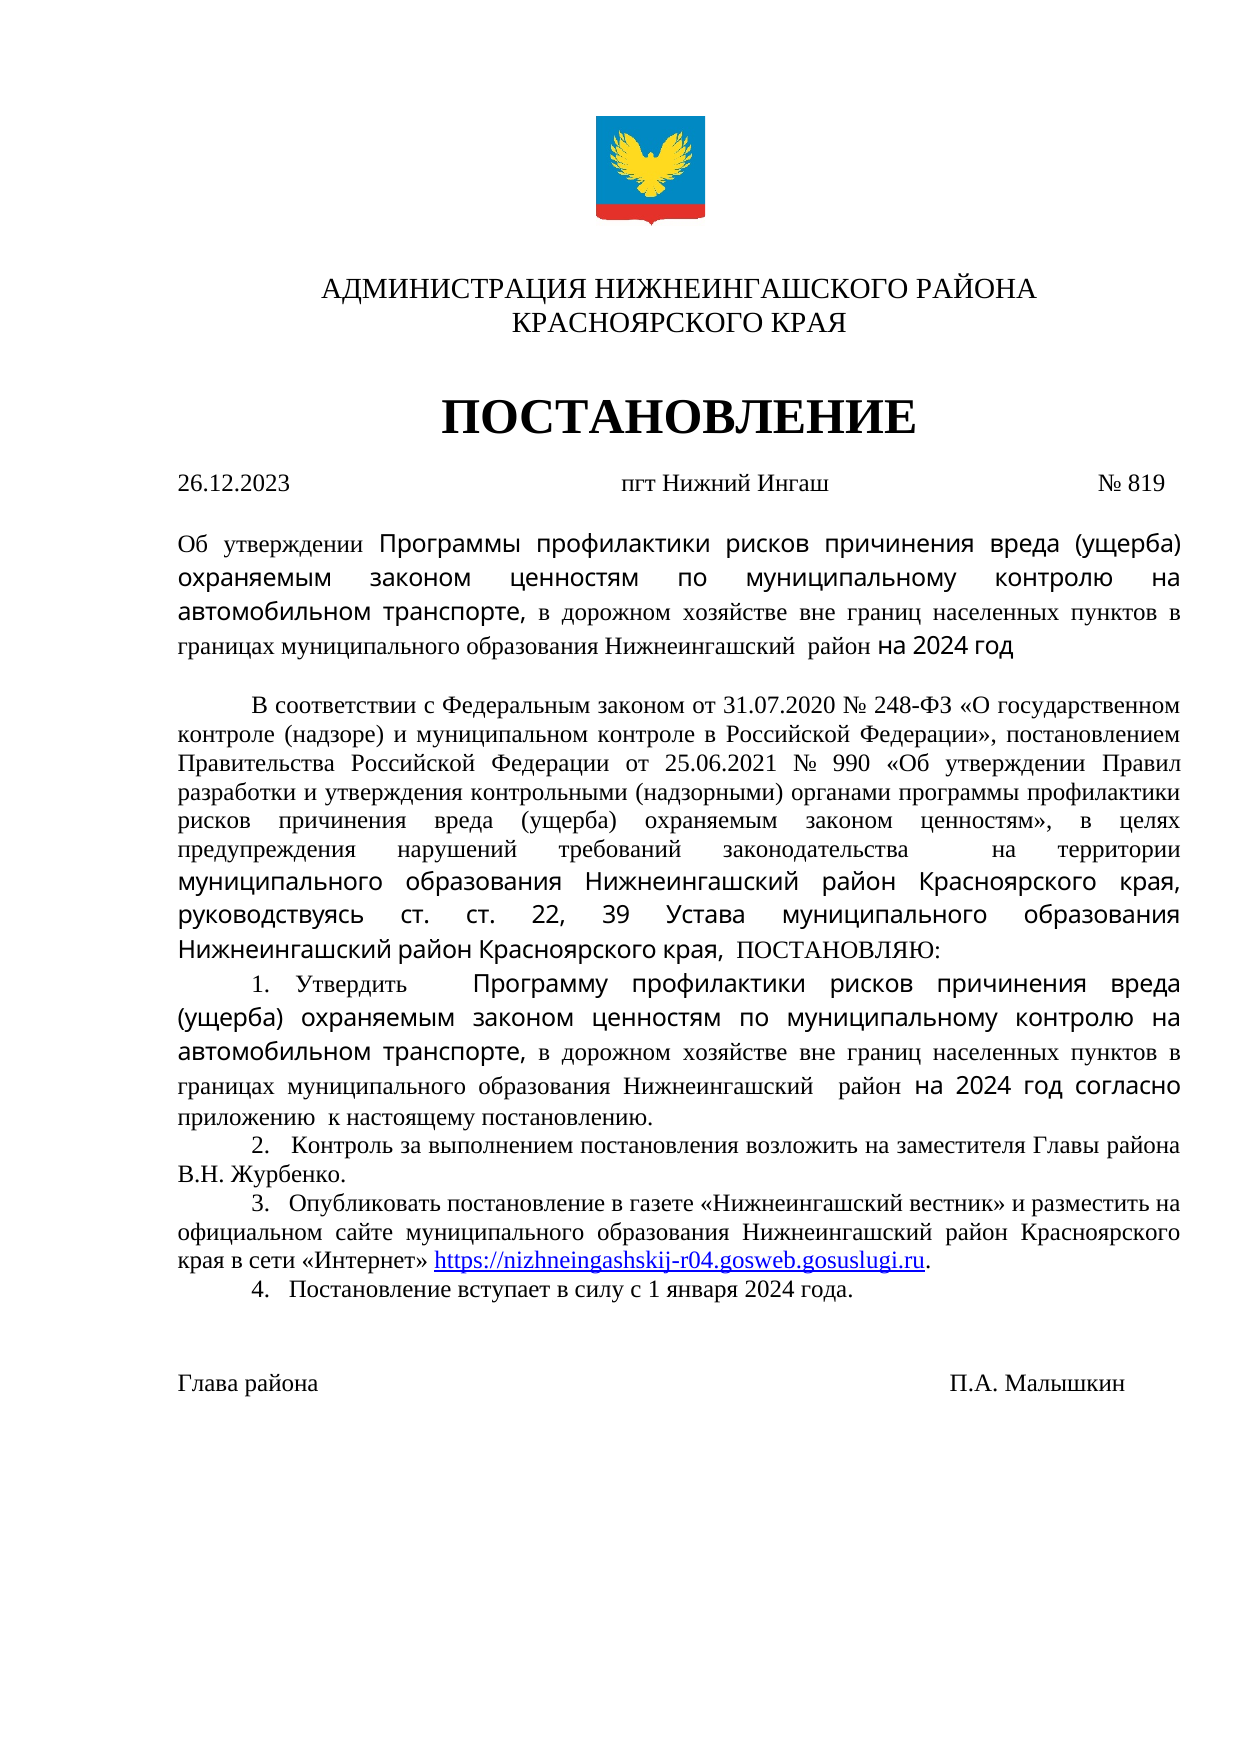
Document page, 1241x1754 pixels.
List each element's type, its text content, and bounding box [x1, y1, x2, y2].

text 26.12.2023 пгт Нижний Ингаш № 819 [177, 468, 1181, 497]
picture [596, 204, 706, 226]
subtitle ПОСТАНОВЛЕНИЕ [177, 387, 1181, 444]
text Глава района П.А. Малышкин [177, 1368, 1181, 1396]
text 3. Опубликовать постановление в газете «Нижнеингашский вестник» и разместить на официальном сайте муниципального образования Нижнеингашский район Красноярского края в сети «Интернет» https://nizhneingashskij-r04.gosweb.gosuslugi.ru. [177, 1188, 1181, 1274]
text В соответствии с Федеральным законом от 31.07.2020 № 248-ФЗ «О государственном контроле (надзоре) и муниципальном контроле в Российской Федерации», постановлением Правительства Российской Федерации от 25.06.2021 № 990 «Об утверждении Правил разработки и утверждения контрольными (надзорными) органами программы профилактики рисков причинения вреда (ущерба) охраняемым законом ценностям», в целях предупреждения нарушений требований законодательства на территории муниципального образования Нижнеингашский район Красноярского края, руководствуясь ст. ст. 22, 39 Устава муниципального образования Нижнеингашский район Красноярского края, ПОСТАНОВЛЯЮ: [177, 691, 1181, 965]
subtitle АДМИНИСТРАЦИЯ НИЖНЕИНГАШСКОГО РАЙОНА [177, 238, 1181, 305]
text 4. Постановление вступает в силу с 1 января 2024 года. [177, 1274, 1181, 1303]
picture [611, 132, 692, 197]
text 2. Контроль за выполнением постановления возложить на заместителя Главы района В.Н. Журбенко. [177, 1130, 1181, 1188]
subtitle КРАСНОЯРСКОГО КРАЯ [177, 305, 1181, 339]
text Об утверждении Программы профилактики рисков причинения вреда (ущерба) охраняемым законом ценностям по муниципальному контролю на автомобильном транспорте, в дорожном хозяйстве вне границ населенных пунктов в границах муниципального образования Нижнеингашский район на 2024 год [177, 526, 1181, 662]
text 1. Утвердить Программу профилактики рисков причинения вреда (ущерба) охраняемым законом ценностям по муниципальному контролю на автомобильном транспорте, в дорожном хозяйстве вне границ населенных пунктов в границах муниципального образования Нижнеингашский район на 2024 год согласно приложению к настоящему постановлению. [177, 965, 1181, 1130]
